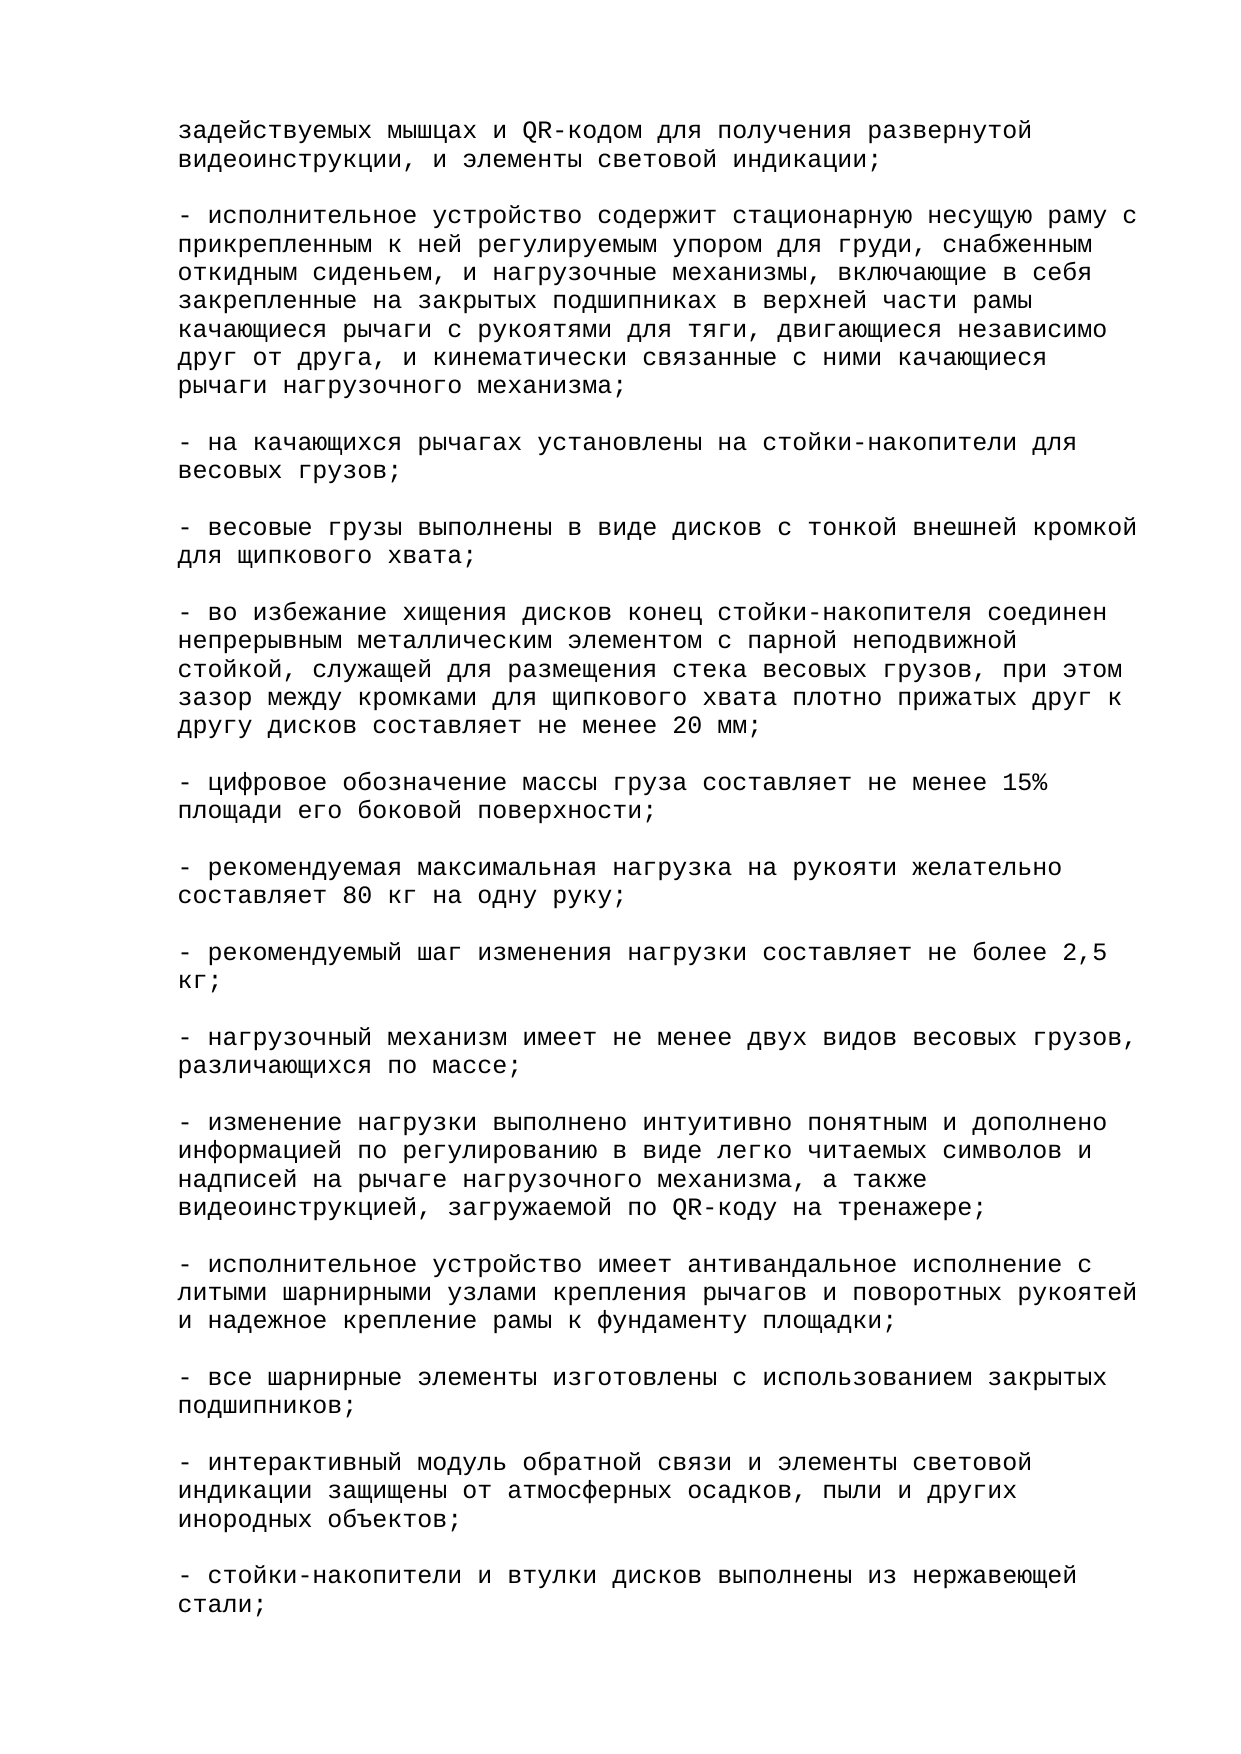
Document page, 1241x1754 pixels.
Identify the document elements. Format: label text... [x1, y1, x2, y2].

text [177, 118, 1152, 175]
text - исполнительное устройство имеет антивандальное исполнение с литыми шарнирными узлами крепления рычагов и поворотных рукоятей и надежное крепление рамы к фундаменту площадки; [177, 1223, 1152, 1336]
text - во избежание хищения дисков конец стойки-накопителя соединен непрерывным металлическим элементом с парной неподвижной стойкой, служащей для размещения стека весовых грузов, при этом зазор между кромками для щипкового хвата плотно прижатых друг к другу дисков составляет не менее 20 мм; [177, 571, 1152, 741]
text - цифровое обозначение массы груза составляет не менее 15% площади его боковой поверхности; [177, 741, 1152, 826]
text - интерактивный модуль обратной связи и элементы световой индикации защищены от атмосферных осадков, пыли и других инородных объектов; [177, 1421, 1152, 1535]
text - исполнительное устройство содержит стационарную несущую раму с прикрепленным к ней регулируемым упором для груди, снабженным откидным сиденьем, и нагрузочные механизмы, включающие в себя закрепленные на закрытых подшипниках в верхней части рамы качающиеся рычаги с рукоятями для тяги, двигающиеся независимо друг от друга, и кинематически связанные с ними качающиеся рычаги нагрузочного механизма; [177, 175, 1152, 401]
text - нагрузочный механизм имеет не менее двух видов весовых грузов, различающихся по массе; [177, 996, 1152, 1081]
text - весовые грузы выполнены в виде дисков с тонкой внешней кромкой для щипкового хвата; [177, 486, 1152, 571]
text - рекомендуемая максимальная нагрузка на рукояти желательно составляет 80 кг на одну руку; [177, 826, 1152, 911]
text - на качающихся рычагах установлены на стойки-накопители для весовых грузов; [177, 401, 1152, 486]
text - все шарнирные элементы изготовлены с использованием закрытых подшипников; [177, 1336, 1152, 1421]
text - рекомендуемый шаг изменения нагрузки составляет не более 2,5 кг; [177, 911, 1152, 996]
text - изменение нагрузки выполнено интуитивно понятным и дополнено информацией по регулированию в виде легко читаемых символов и надписей на рычаге нагрузочного механизма, а также видеоинструкцией, загружаемой по QR-коду на тренажере; [177, 1081, 1152, 1223]
text - стойки-накопители и втулки дисков выполнены из нержавеющей стали; [177, 1535, 1152, 1620]
